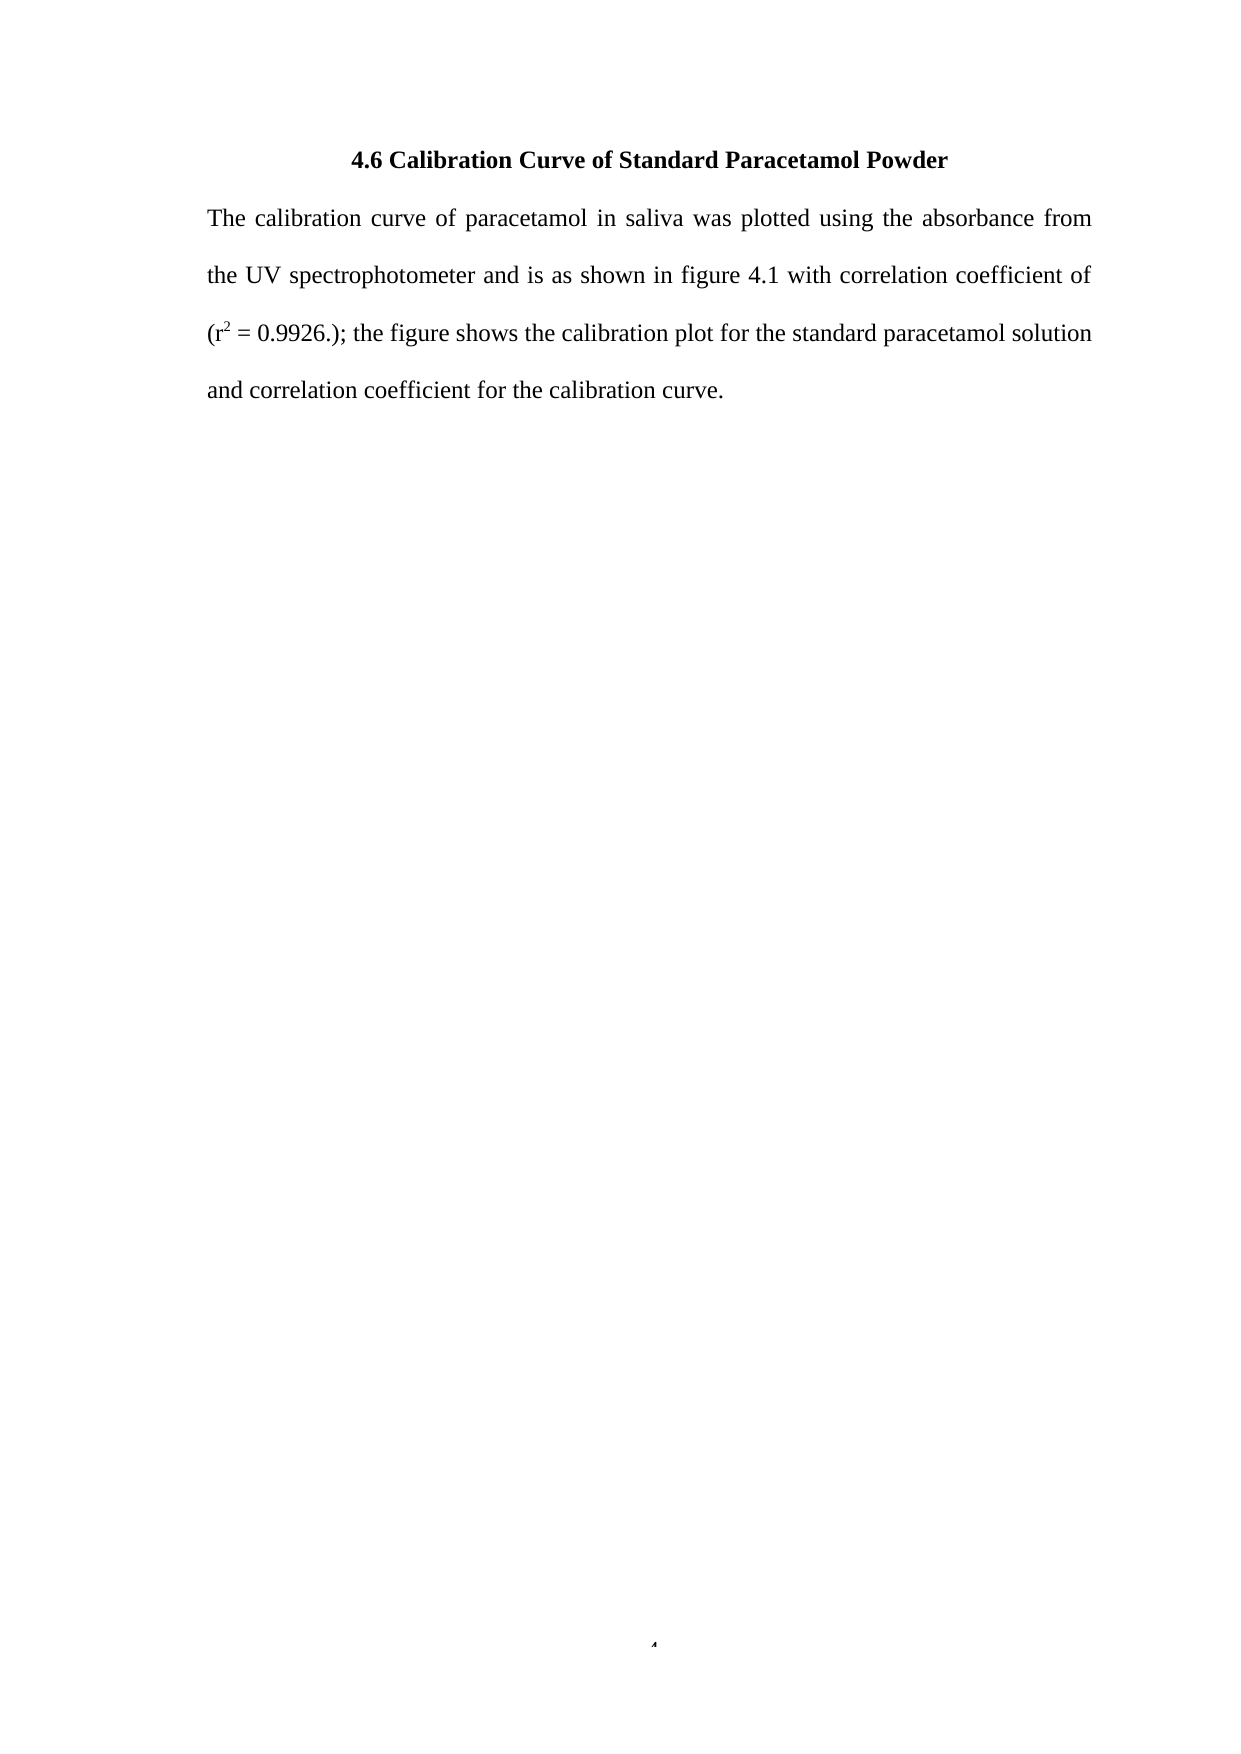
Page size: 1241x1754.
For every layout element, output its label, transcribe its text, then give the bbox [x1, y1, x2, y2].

subtitle Calibration Curve of Standard Paracetamol Powder [351, 146, 1240, 174]
text The calibration curve of paracetamol in saliva was plotted using the absorbance from the UV spectrophotometer and is as shown in figure 4.1 with correlation coefficient of (r2 = 0.9926.); the figure shows the calibration plot for the standard paracetamol solution and correlation coefficient for the calibration curve. [207, 203, 1093, 404]
